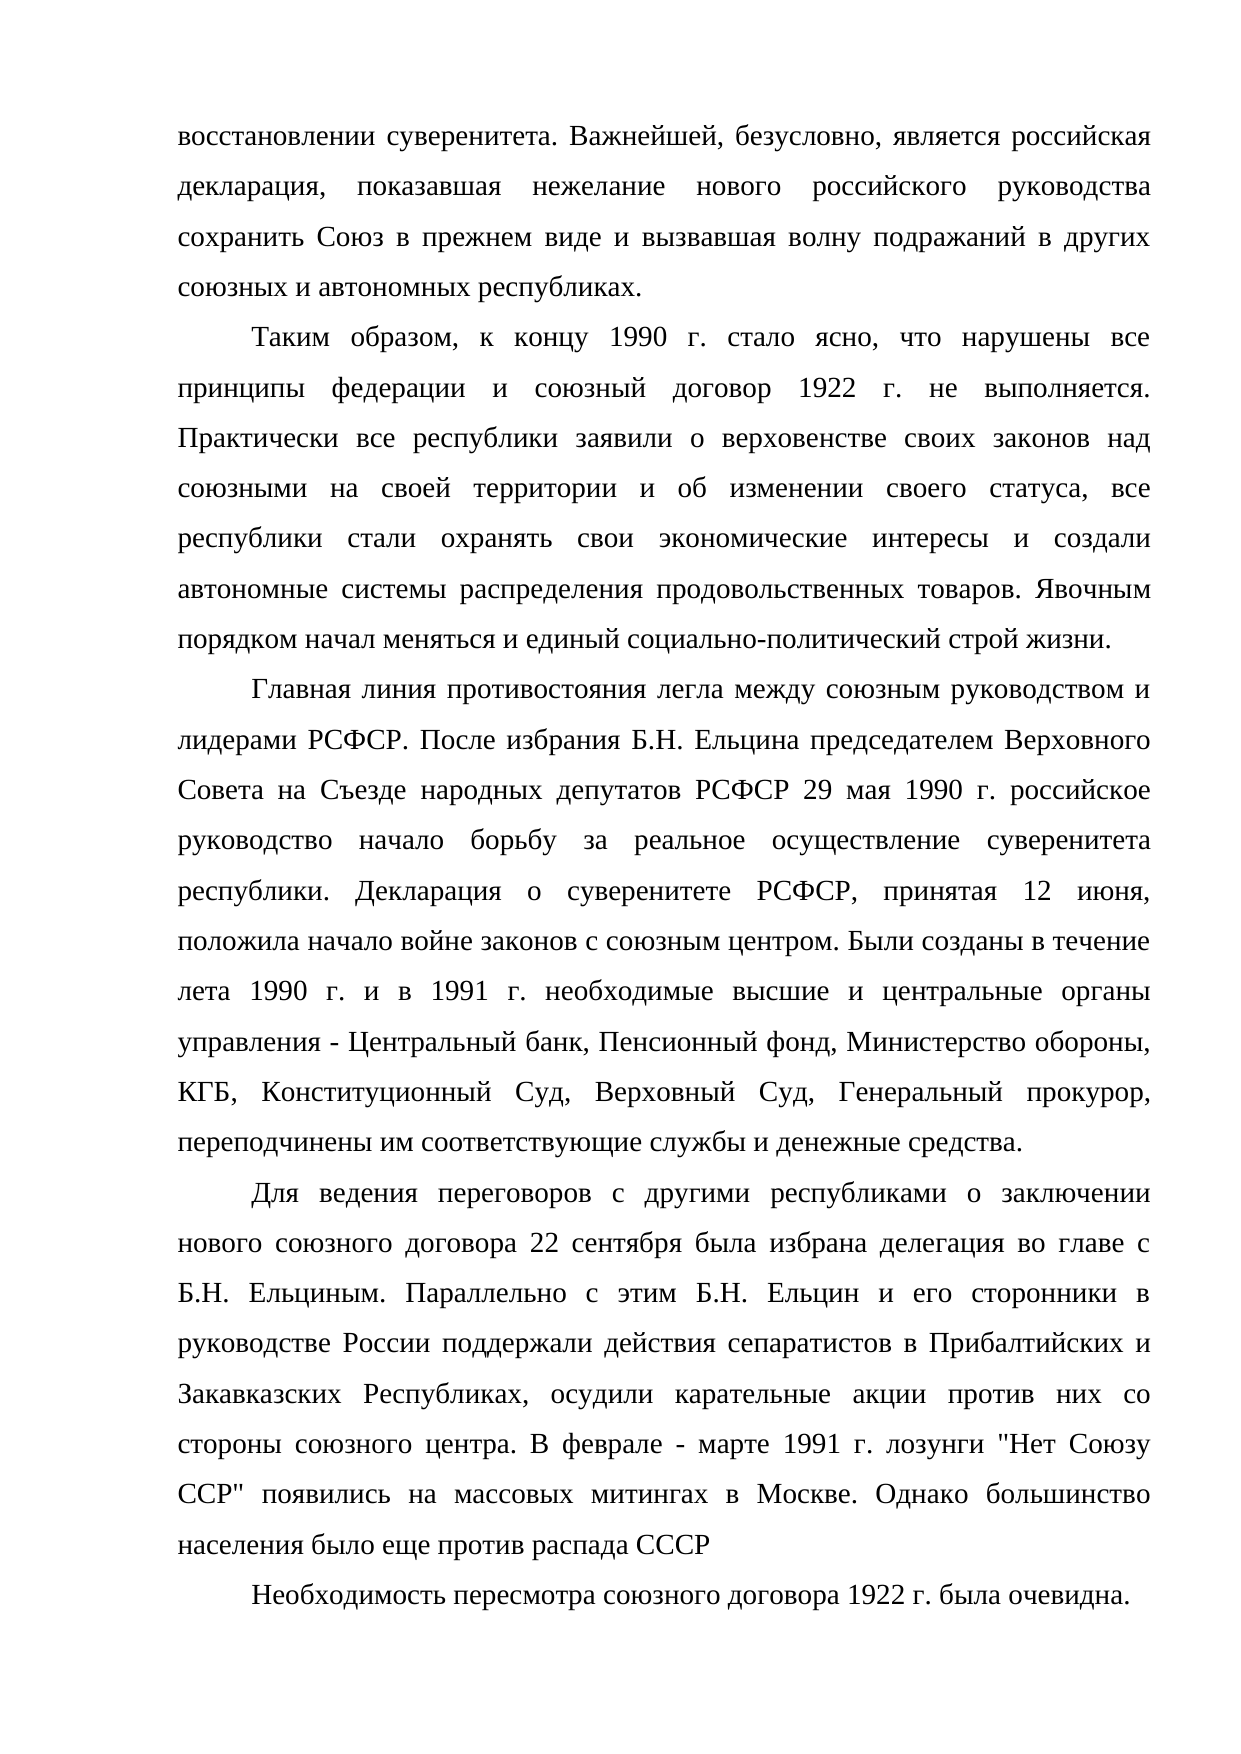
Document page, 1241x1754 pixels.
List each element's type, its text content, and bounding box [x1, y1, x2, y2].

text Для ведения переговоров с другими республиками о заключении нового союзного договора 22 сентября была избрана делегация во главе с Б.Н. Ельциным. Параллельно с этим Б.Н. Ельцин и его сторонники в руководстве России поддержали действия сепаратистов в Прибалтийских и Закавказских Республиках, осудили карательные акции против них со стороны союзного центра. В феврале - марте . лозунги "Нет Союзу ССР" появились на массовых митингах в Москве. Однако большинство населения было еще против распада СССР [177, 1175, 1152, 1560]
text Необходимость пересмотра союзного договора . была очевидна. [177, 1577, 1152, 1611]
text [177, 118, 1152, 303]
text Таким образом, к концу . стало ясно, что нарушены все принципы федерации и союзный договор . не выполняется. Практически все республики заявили о верховенстве своих законов над союзными на своей территории и об изменении своего статуса, все республики стали охранять свои экономические интересы и создали автономные системы распределения продовольственных товаров. Явочным порядком начал меняться и единый социально-политический строй жизни. [177, 319, 1152, 655]
text Главная линия противостояния легла между союзным руководством и лидерами РСФСР. После избрания Б.Н. Ельцина председателем Верховного Совета на Съезде народных депутатов РСФСР 29 мая . российское руководство начало борьбу за реальное осуществление суверенитета республики. Декларация о суверенитете РСФСР, принятая 12 июня, положила начало войне законов с союзным центром. Были созданы в течение лета . и в . необходимые высшие и центральные органы управления - Центральный банк, Пенсионный фонд, Министерство обороны, КГБ, Конституционный Суд, Верховный Суд, Генеральный прокурор, переподчинены им соответствующие службы и денежные средства. [177, 672, 1152, 1158]
